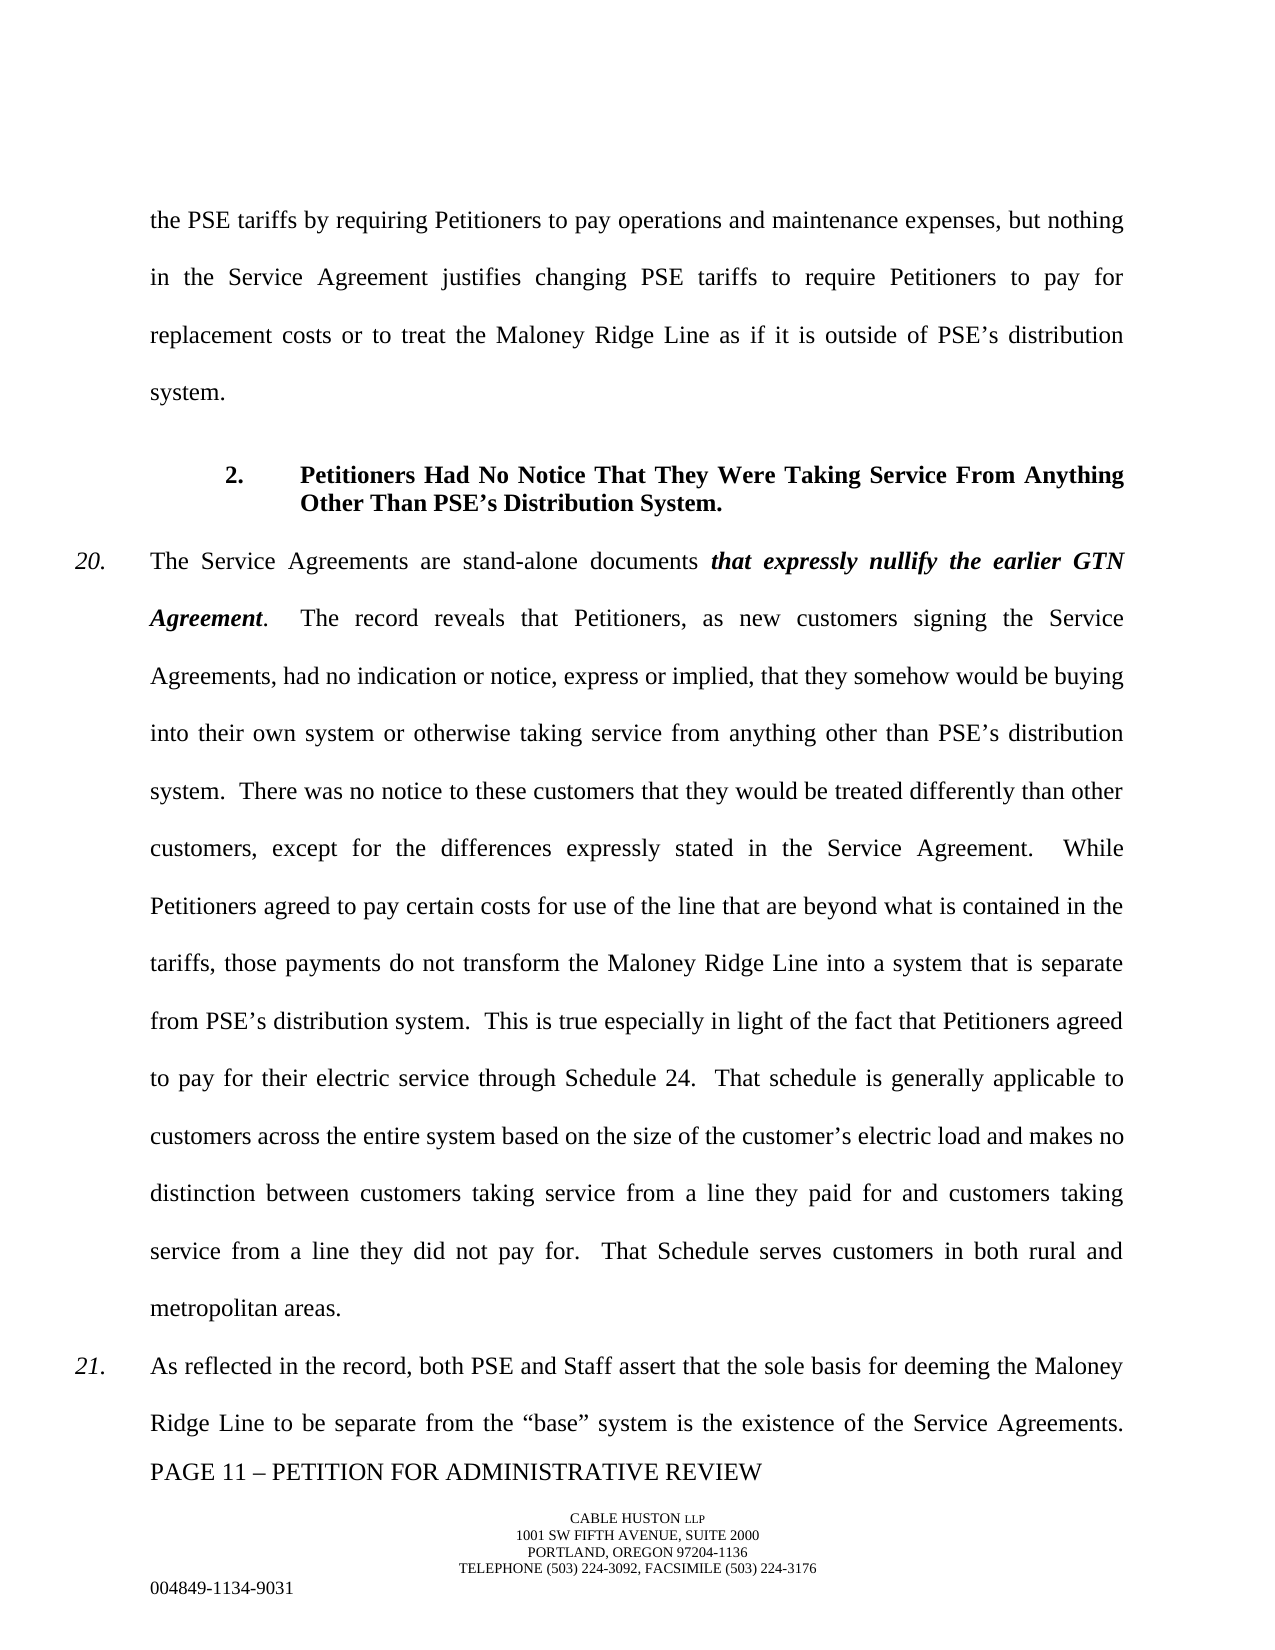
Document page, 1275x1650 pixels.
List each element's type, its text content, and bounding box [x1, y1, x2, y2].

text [75, 205, 1125, 406]
subtitle Petitioners Had No Notice That They Were Taking Service From Anything Other Than PSE’s Distribution System. [225, 460, 1125, 517]
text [75, 1351, 1125, 1437]
text The Service Agreements are stand-alone documents that expressly nullify the earlier GTN Agreement. The record reveals that Petitioners, as new customers signing the Service Agreements, had no indication or notice, express or implied, that they somehow would be buying into their own system or otherwise taking service from anything other than PSE’s distribution system. There was no notice to these customers that they would be treated differently than other customers, except for the differences expressly stated in the Service Agreement. While Petitioners agreed to pay certain costs for use of the line that are beyond what is contained in the tariffs, those payments do not transform the Maloney Ridge Line into a system that is separate from PSE’s distribution system. This is true especially in light of the fact that Petitioners agreed to pay for their electric service through Schedule 24. That schedule is generally applicable to customers across the entire system based on the size of the customer’s electric load and makes no distinction between customers taking service from a line they paid for and customers taking service from a line they did not pay for. That Schedule serves customers in both rural and metropolitan areas. [75, 546, 1125, 1322]
